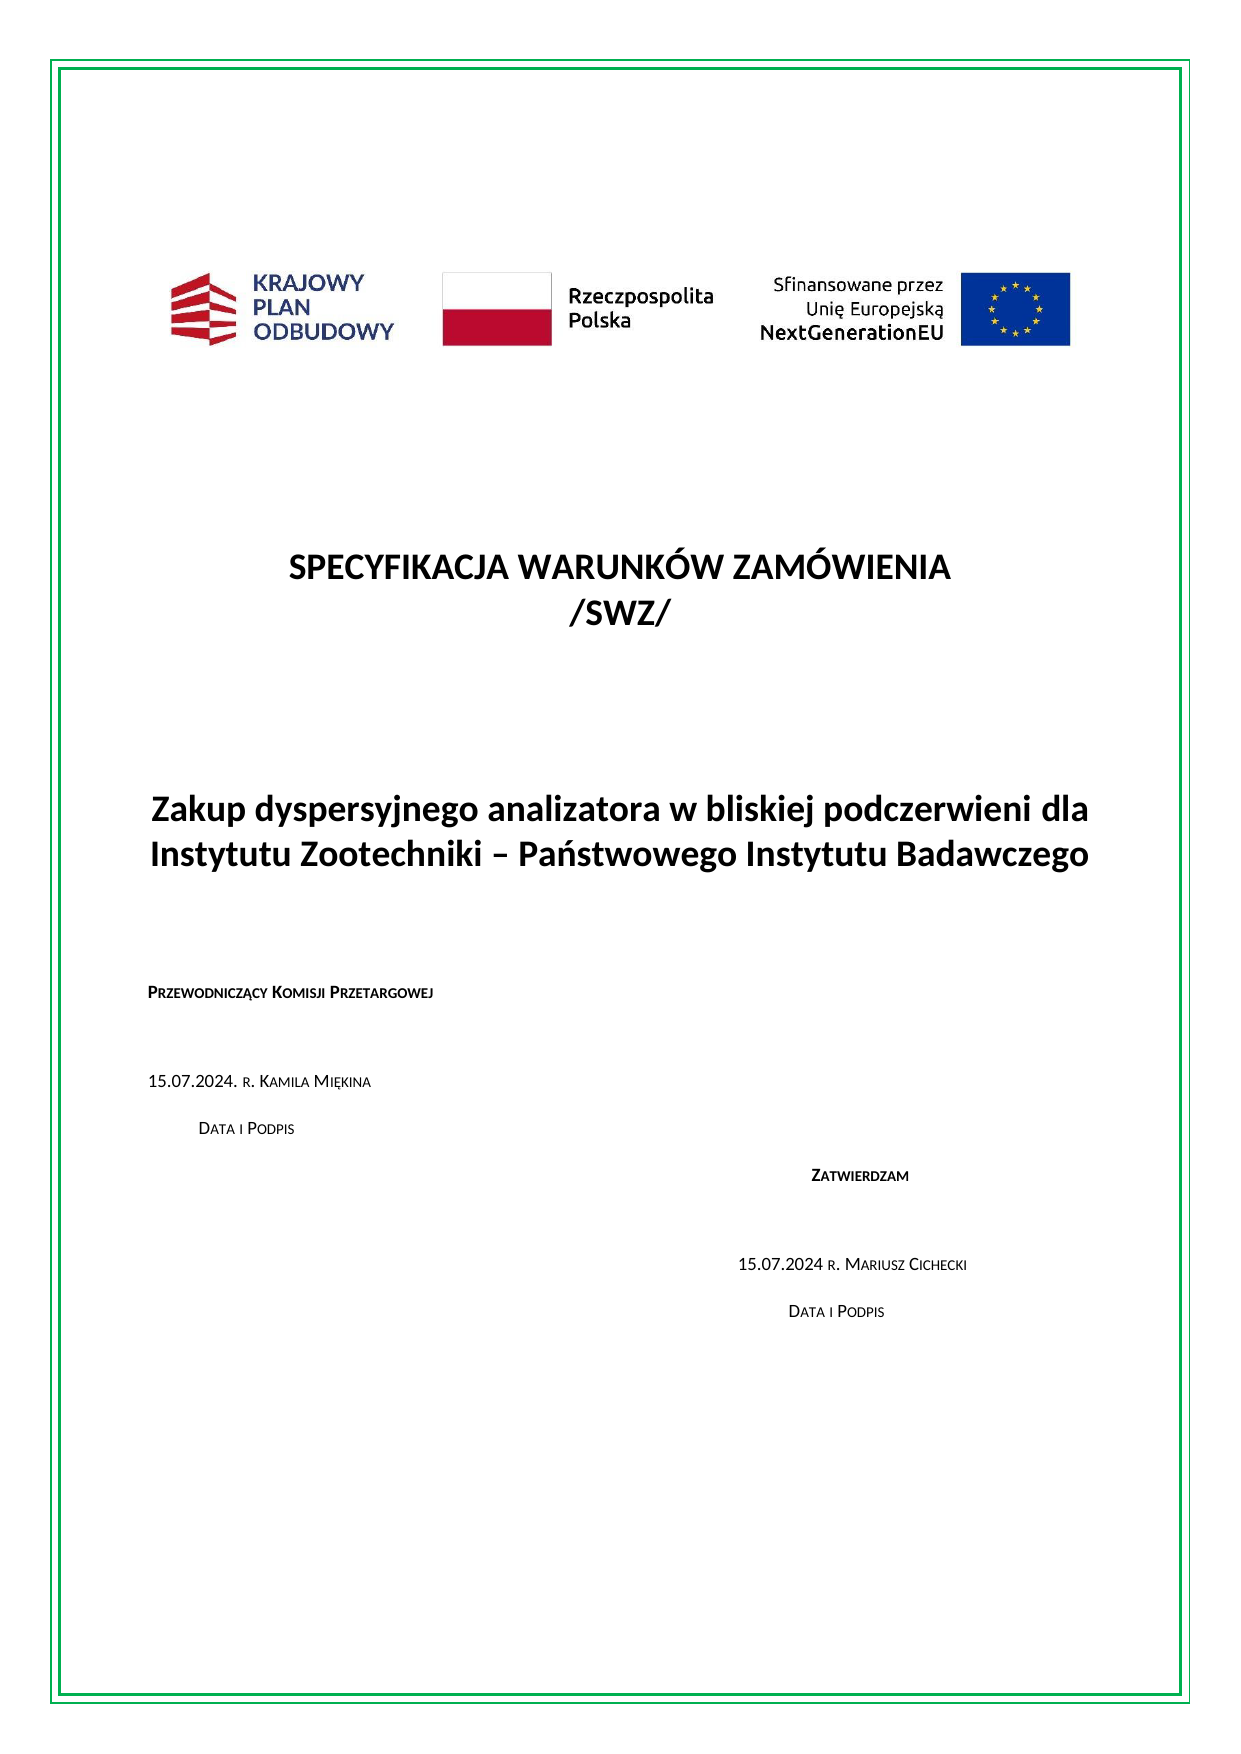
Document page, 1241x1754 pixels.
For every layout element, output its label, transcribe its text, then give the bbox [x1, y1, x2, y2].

text SPECYFIKACJA WARUNKÓW ZAMÓWIENIA [148, 543, 1092, 589]
text 15.07.2024 r. Mariusz Cichecki [738, 1252, 1092, 1275]
text Przewodniczący Komisji Przetargowej [148, 980, 1092, 1003]
text Data i Podpis [738, 1299, 1092, 1322]
text /SWZ/ [148, 589, 1092, 634]
text Data i Podpis [148, 1116, 1092, 1139]
text Zakup dyspersyjnego analizatora w bliskiej podczerwieni dla Instytutu Zootechniki – Państwowego Instytutu Badawczego [148, 784, 1092, 876]
text 15.07.2024. r. Kamila Miękina [148, 1069, 1092, 1092]
text Zatwierdzam [738, 1163, 1092, 1186]
